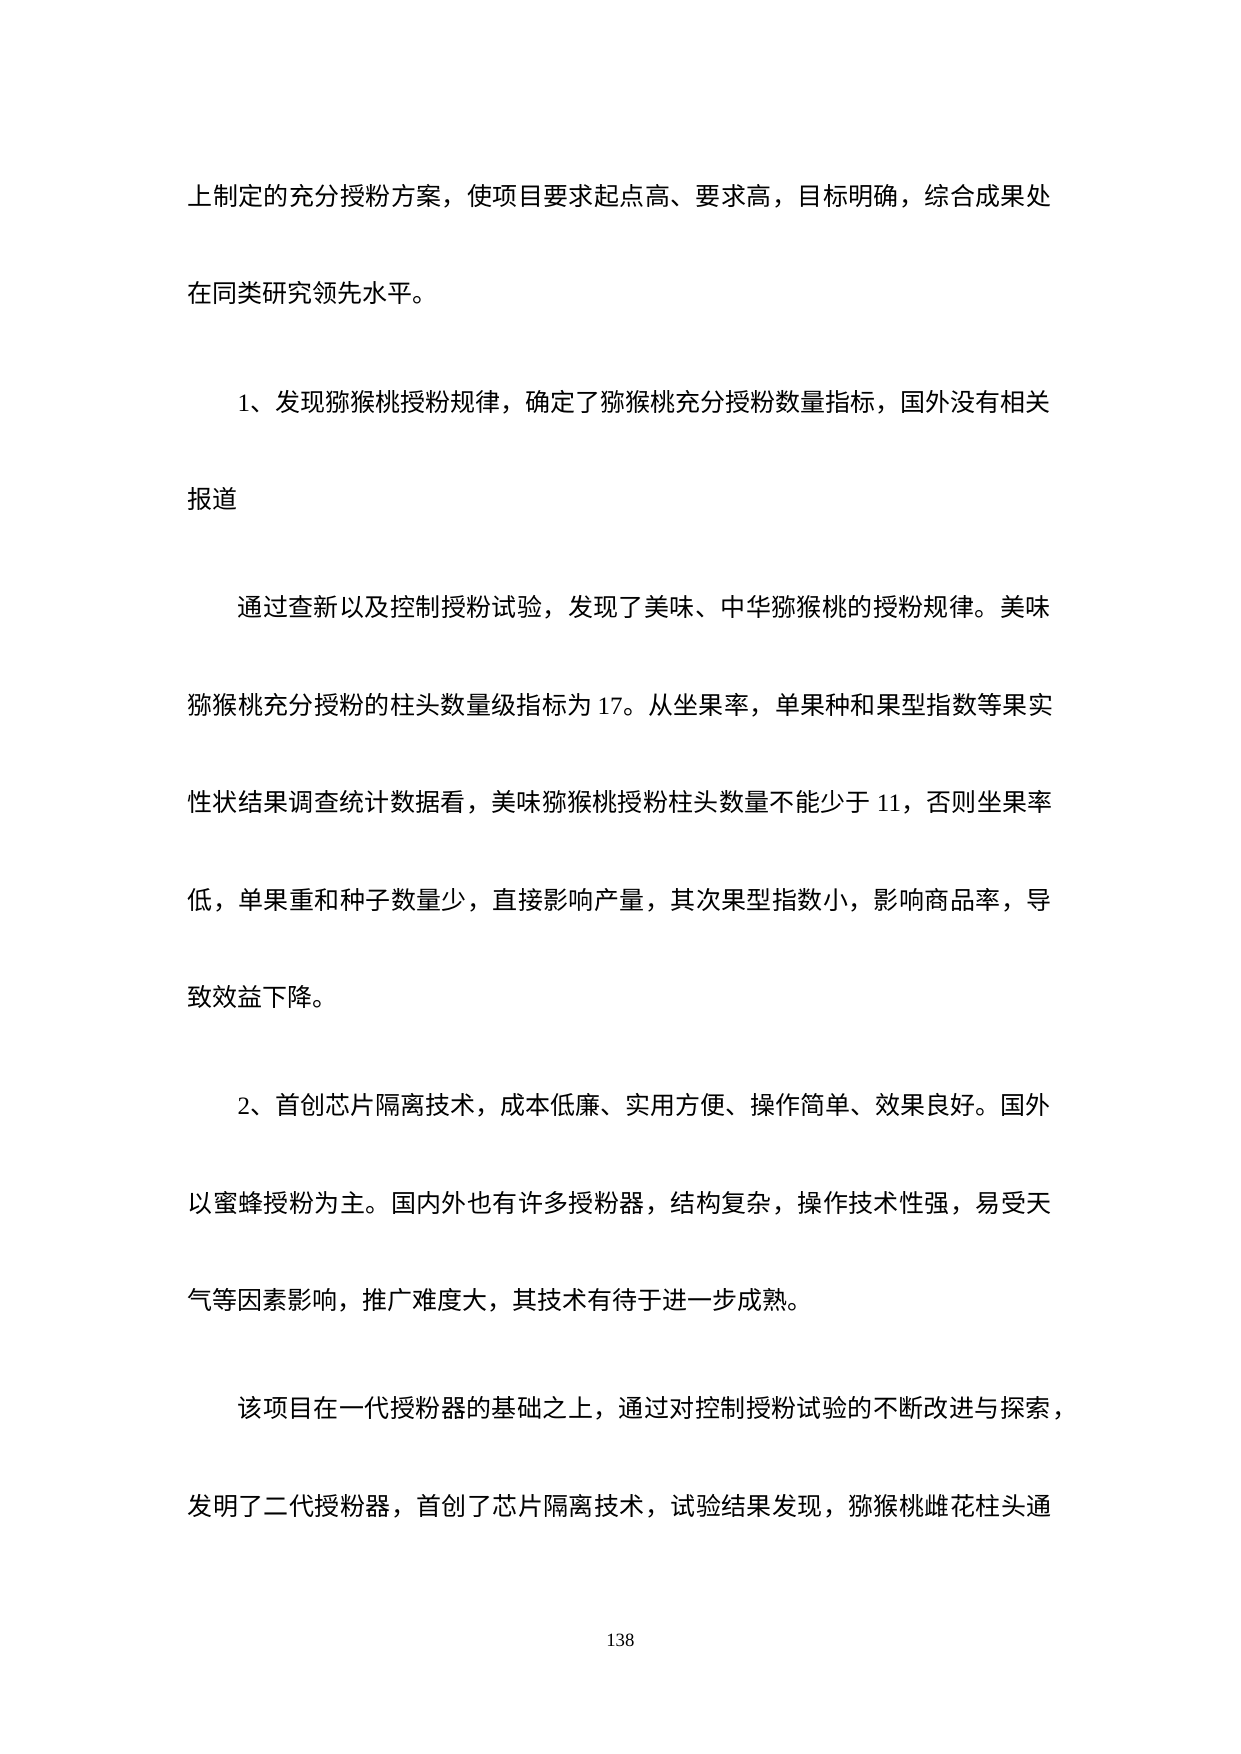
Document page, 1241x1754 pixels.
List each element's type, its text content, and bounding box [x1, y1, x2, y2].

text 1、发现猕猴桃授粉规律，确定了猕猴桃充分授粉数量指标，国外没有相关报道 [187, 368, 1053, 530]
text 2、首创芯片隔离技术，成本低廉、实用方便、操作简单、效果良好。国外以蜜蜂授粉为主。国内外也有许多授粉器，结构复杂，操作技术性强，易受天气等因素影响，推广难度大，其技术有待于进一步成熟。 [187, 1071, 1053, 1331]
text 通过查新以及控制授粉试验，发现了美味、中华猕猴桃的授粉规律。美味猕猴桃充分授粉的柱头数量级指标为17。从坐果率，单果种和果型指数等果实性状结果调查统计数据看，美味猕猴桃授粉柱头数量不能少于11，否则坐果率低，单果重和种子数量少，直接影响产量，其次果型指数小，影响商品率，导致效益下降。 [187, 573, 1053, 1028]
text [187, 1374, 1053, 1537]
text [187, 162, 1053, 324]
